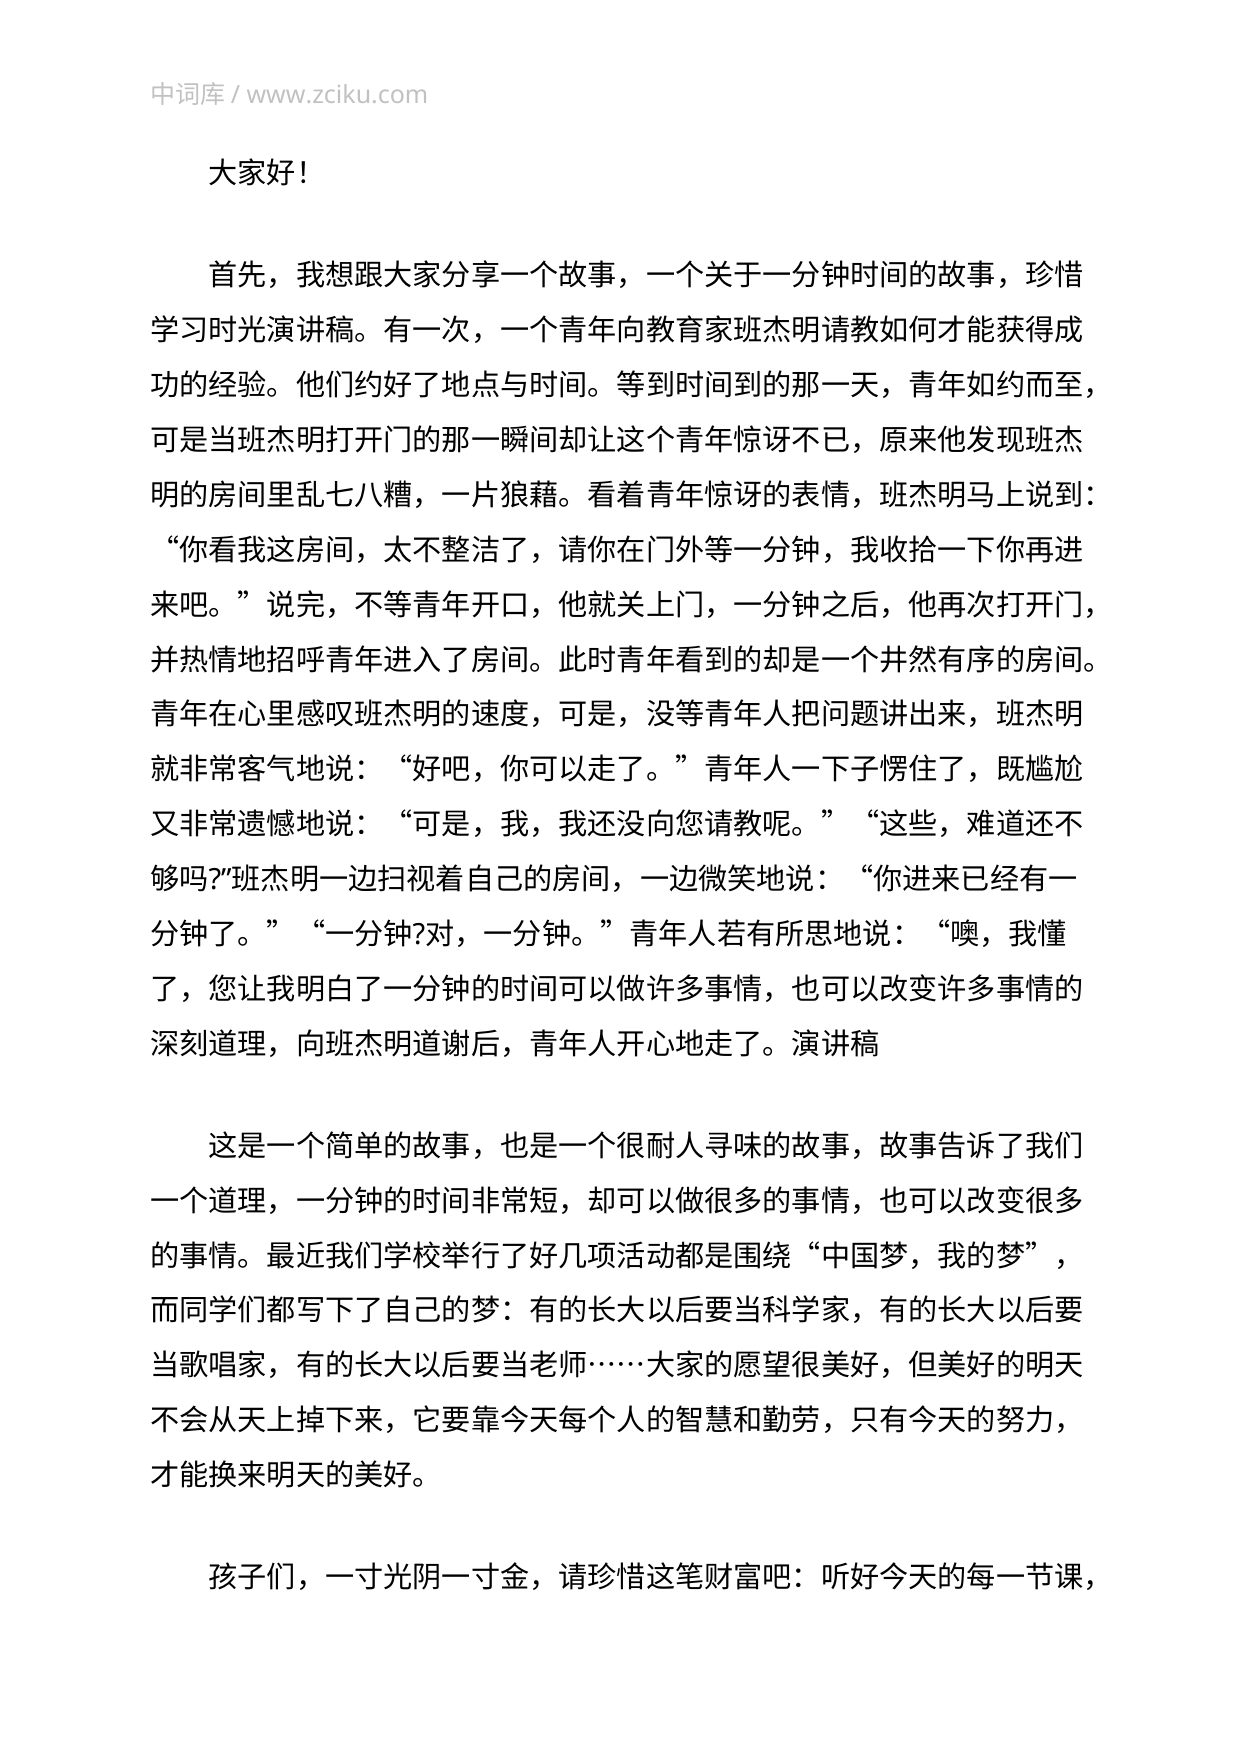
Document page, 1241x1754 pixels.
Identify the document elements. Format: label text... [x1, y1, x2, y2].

text 首先，我想跟大家分享一个故事，一个关于一分钟时间的故事，珍惜学习时光演讲稿。有一次，一个青年向教育家班杰明请教如何才能获得成功的经验。他们约好了地点与时间。等到时间到的那一天，青年如约而至，可是当班杰明打开门的那一瞬间却让这个青年惊讶不已，原来他发现班杰明的房间里乱七八糟，一片狼藉。看着青年惊讶的表情，班杰明马上说到：“你看我这房间，太不整洁了，请你在门外等一分钟，我收拾一下你再进来吧。”说完，不等青年开口，他就关上门，一分钟之后，他再次打开门，并热情地招呼青年进入了房间。此时青年看到的却是一个井然有序的房间。青年在心里感叹班杰明的速度，可是，没等青年人把问题讲出来，班杰明就非常客气地说：“好吧，你可以走了。”青年人一下子愣住了，既尴尬又非常遗憾地说：“可是，我，我还没向您请教呢。”“这些，难道还不够吗?”班杰明一边扫视着自己的房间，一边微笑地说：“你进来已经有一分钟了。”“一分钟?对，一分钟。”青年人若有所思地说：“噢，我懂了，您让我明白了一分钟的时间可以做许多事情，也可以改变许多事情的深刻道理，向班杰明道谢后，青年人开心地走了。演讲稿 [150, 252, 1090, 1063]
text 大家好！ [150, 150, 1090, 192]
text 这是一个简单的故事，也是一个很耐人寻味的故事，故事告诉了我们一个道理，一分钟的时间非常短，却可以做很多的事情，也可以改变很多的事情。最近我们学校举行了好几项活动都是围绕“中国梦，我的梦”，而同学们都写下了自己的梦：有的长大以后要当科学家，有的长大以后要当歌唱家，有的长大以后要当老师……大家的愿望很美好，但美好的明天不会从天上掉下来，它要靠今天每个人的智慧和勤劳，只有今天的努力，才能换来明天的美好。 [150, 1122, 1090, 1494]
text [150, 1553, 1090, 1596]
